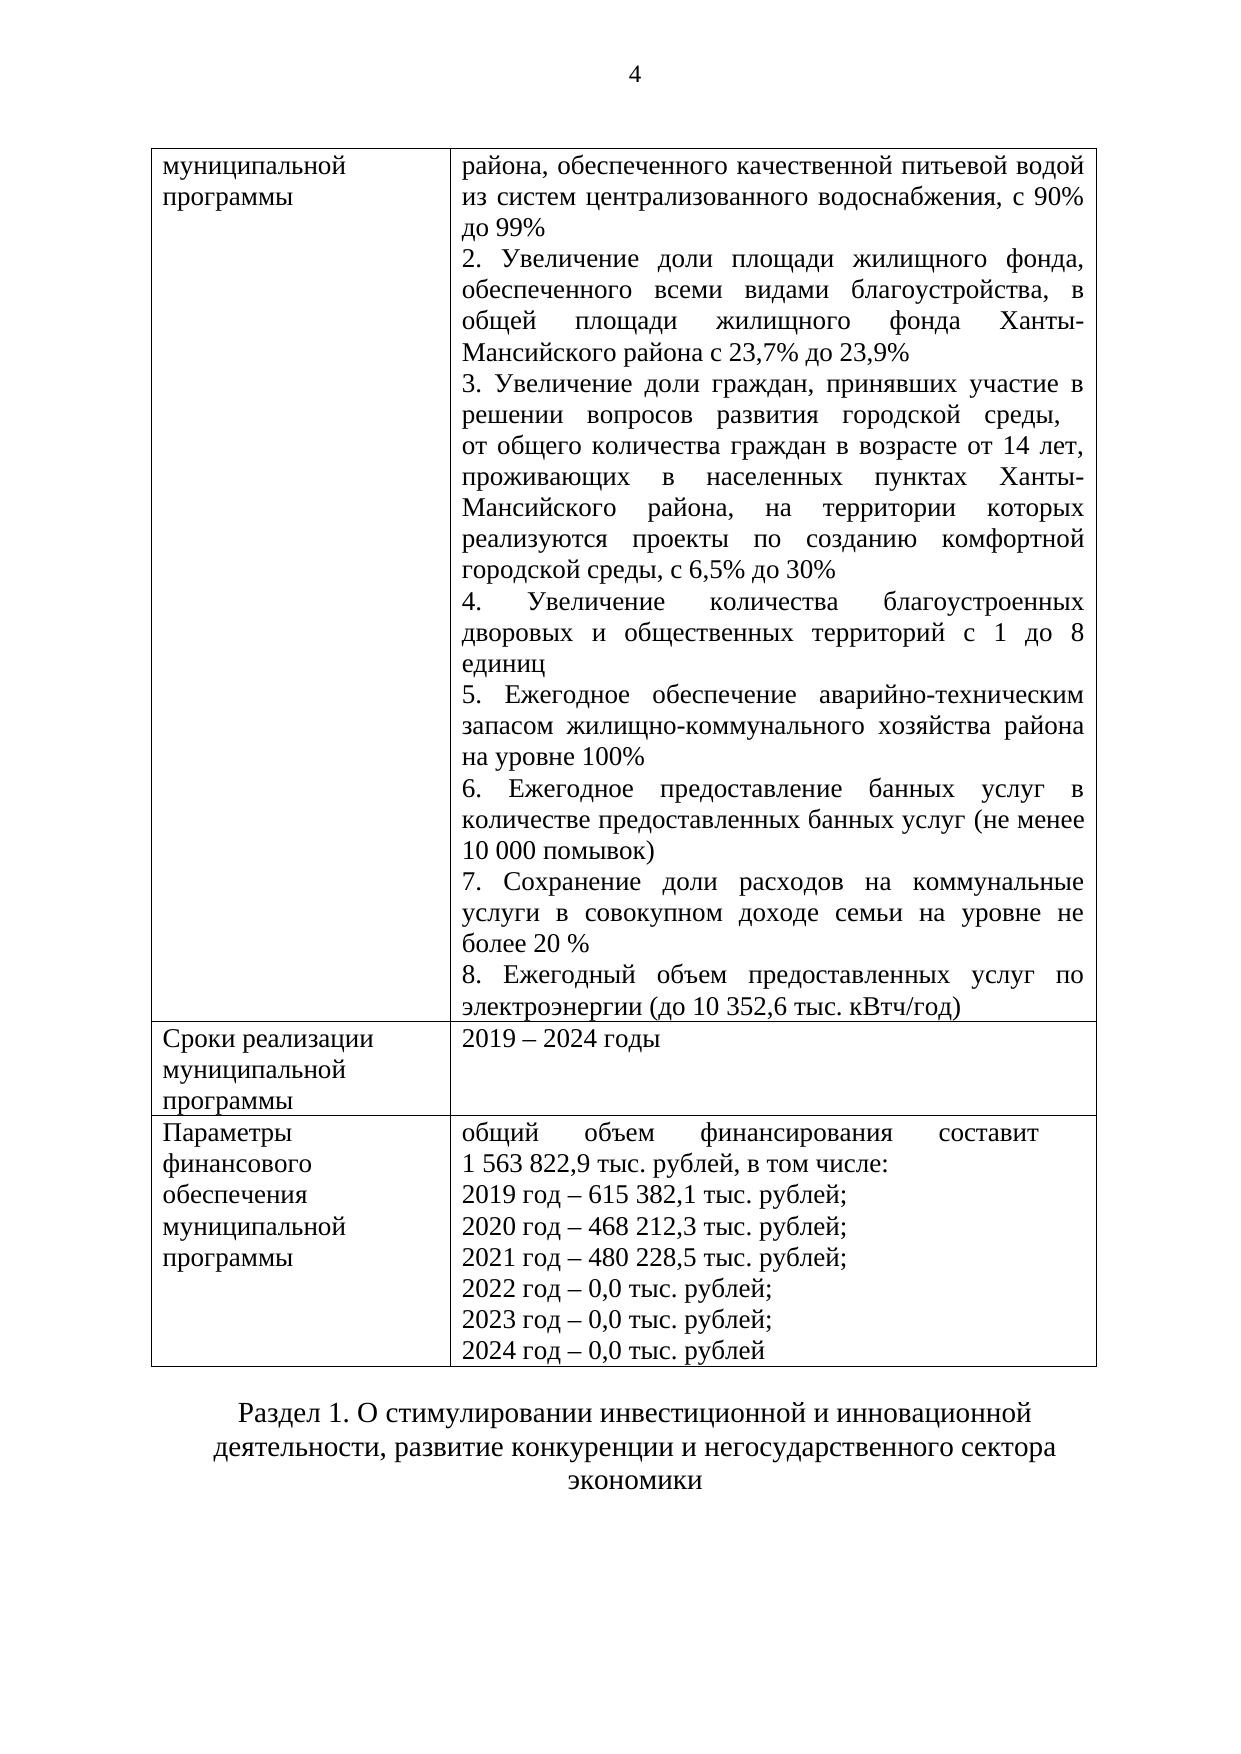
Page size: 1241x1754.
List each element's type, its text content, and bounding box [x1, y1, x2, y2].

table_cell Сроки реализации муниципальной программы [152, 1022, 450, 1115]
table_cell 2019 – 2024 годы [451, 1022, 1096, 1115]
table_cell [152, 149, 450, 1021]
table_cell общий объем финансирования составит 1 563 822,9 тыс. рублей, в том числе: 2019 год – 615 382,1 тыс. рублей; 2020 год – 468 212,3 тыс. рублей; 2021 год – 480 228,5 тыс. рублей; 2022 год – 0,0 тыс. рублей; 2023 год – 0,0 тыс. рублей; 2024 год – 0,0 тыс. рублей [451, 1116, 1096, 1366]
text Раздел 1. О стимулировании инвестиционной и инновационной деятельности, развитие конкуренции и негосударственного сектора экономики [162, 1395, 1107, 1496]
table_cell Параметры финансового обеспечения муниципальной программы [152, 1116, 450, 1366]
